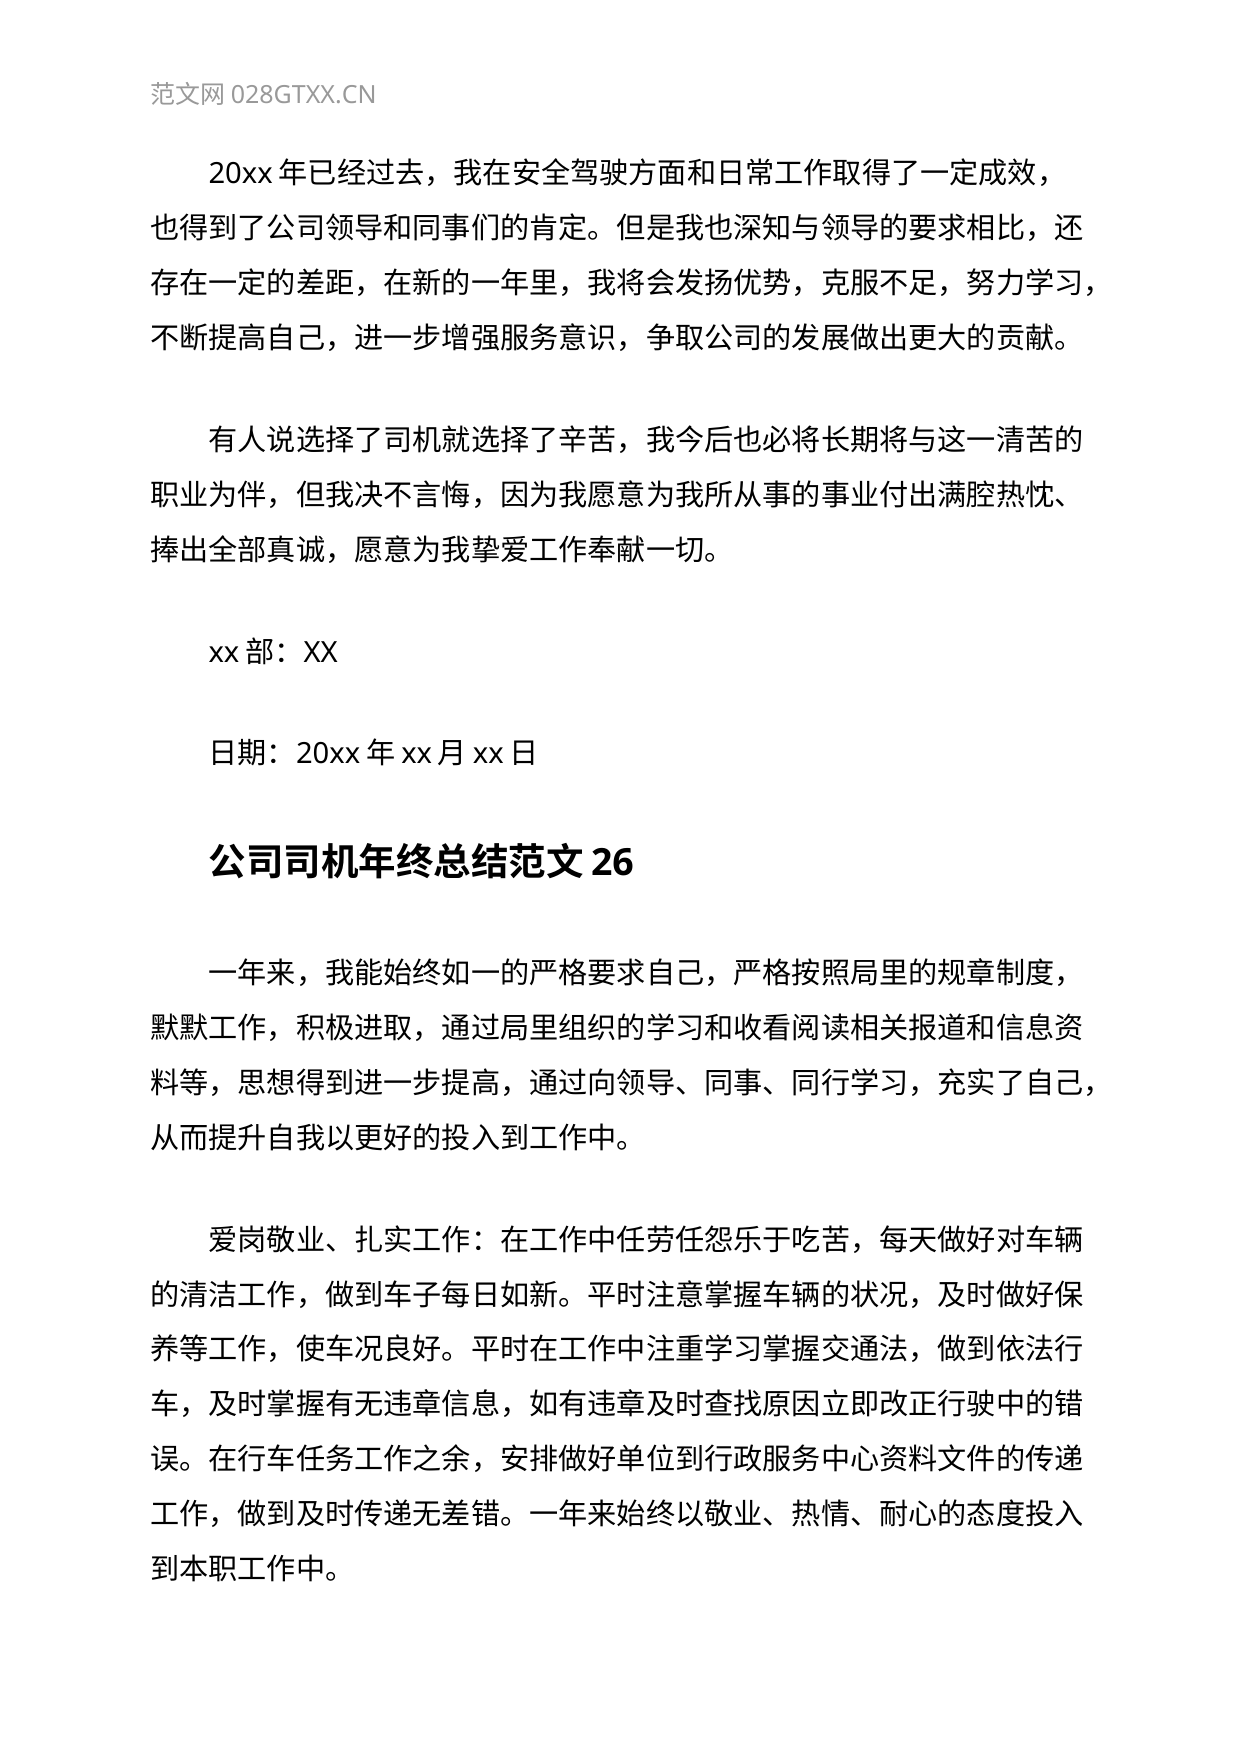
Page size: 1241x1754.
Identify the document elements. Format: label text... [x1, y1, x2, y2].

text xx部：XX [150, 628, 1090, 671]
text 20xx年已经过去，我在安全驾驶方面和日常工作取得了一定成效，也得到了公司领导和同事们的肯定。但是我也深知与领导的要求相比，还存在一定的差距，在新的一年里，我将会发扬优势，克服不足，努力学习，不断提高自己，进一步增强服务意识，争取公司的发展做出更大的贡献。 [150, 150, 1090, 357]
text 有人说选择了司机就选择了辛苦，我今后也必将长期将与这一清苦的职业为伴，但我决不言悔，因为我愿意为我所从事的事业付出满腔热忱、捧出全部真诚，愿意为我挚爱工作奉献一切。 [150, 417, 1090, 569]
text 日期：20xx年xx月xx日 [150, 730, 1090, 772]
text 爱岗敬业、扎实工作：在工作中任劳任怨乐于吃苦，每天做好对车辆的清洁工作，做到车子每日如新。平时注意掌握车辆的状况，及时做好保养等工作，使车况良好。平时在工作中注重学习掌握交通法，做到依法行车，及时掌握有无违章信息，如有违章及时查找原因立即改正行驶中的错误。在行车任务工作之余，安排做好单位到行政服务中心资料文件的传递工作，做到及时传递无差错。一年来始终以敬业、热情、耐心的态度投入到本职工作中。 [150, 1216, 1090, 1588]
text 公司司机年终总结范文26 [150, 832, 1090, 887]
text 一年来，我能始终如一的严格要求自己，严格按照局里的规章制度，默默工作，积极进取，通过局里组织的学习和收看阅读相关报道和信息资料等，思想得到进一步提高，通过向领导、同事、同行学习，充实了自己，从而提升自我以更好的投入到工作中。 [150, 950, 1090, 1157]
